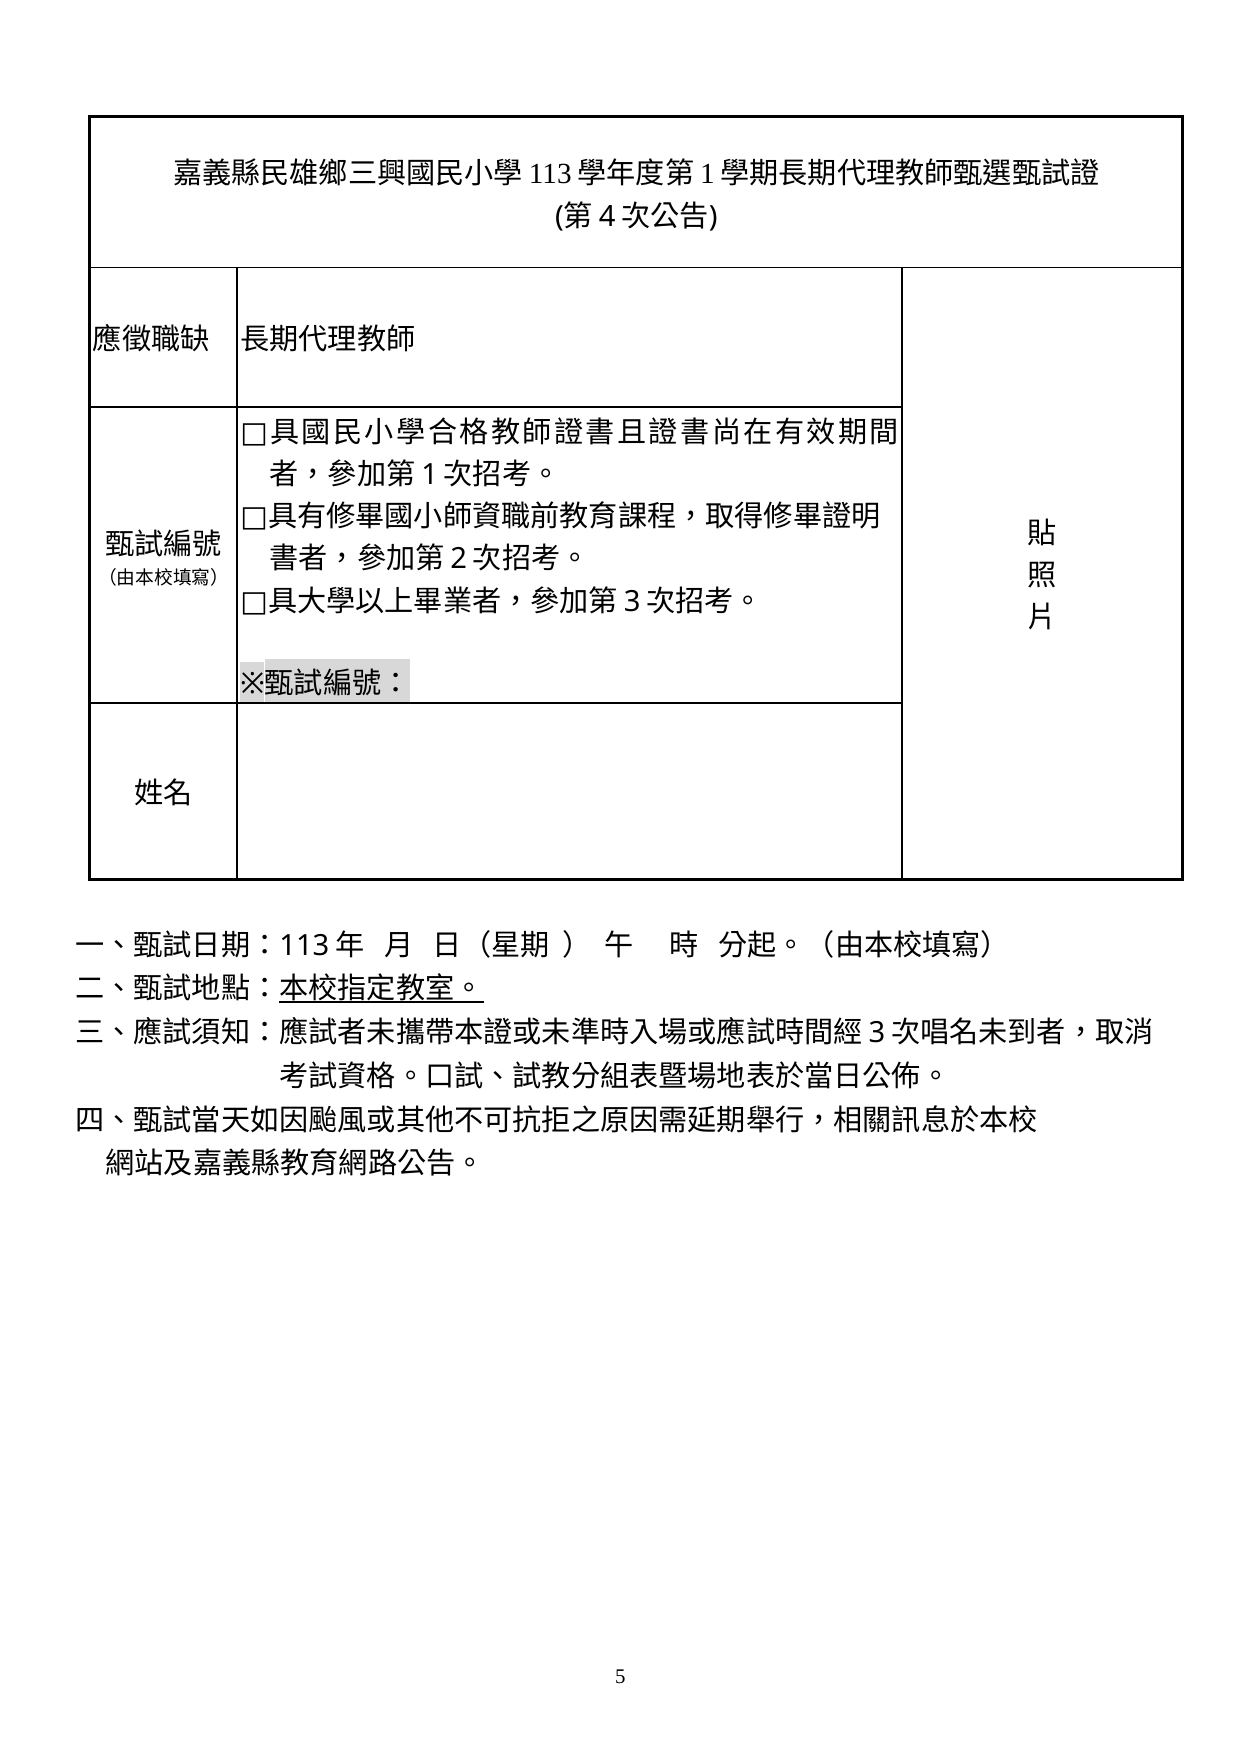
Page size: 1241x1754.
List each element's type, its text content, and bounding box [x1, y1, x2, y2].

table_cell 姓名 [91, 704, 236, 877]
table_cell [238, 704, 901, 877]
table_cell 貼 照 片 [903, 268, 1181, 877]
table_cell 長期代理教師 [238, 268, 901, 406]
table_header 嘉義縣民雄鄉三興國民小學113學年度第1學期長期代理教師甄選甄試證 (第4次公告) [91, 118, 1181, 267]
text 網站及嘉義縣教育網路公告。 [75, 1139, 1165, 1183]
text 二、甄試地點：本校指定教室。 [75, 964, 1165, 1008]
text 一、甄試日期：113年 月 日（星期 ） 午 時 分起。（由本校填寫） [75, 920, 1165, 964]
table_cell 應徵職缺 [91, 268, 236, 406]
table_cell 甄試編號（由本校填寫） [91, 408, 236, 702]
text 三、應試須知：應試者未攜帶本證或未準時入場或應試時間經3次唱名未到者，取消考試資格。口試、試教分組表暨場地表於當日公佈。 [75, 1008, 1165, 1095]
text 四、甄試當天如因颱風或其他不可抗拒之原因需延期舉行，相關訊息於本校 [75, 1095, 1165, 1139]
table_cell □具國民小學合格教師證書且證書尚在有效期間者，參加第1次招考。 □具有修畢國小師資職前教育課程，取得修畢證明書者，參加第2次招考。 □具大學以上畢業者，參加第3次招考。 ※甄試編號： [238, 408, 901, 702]
